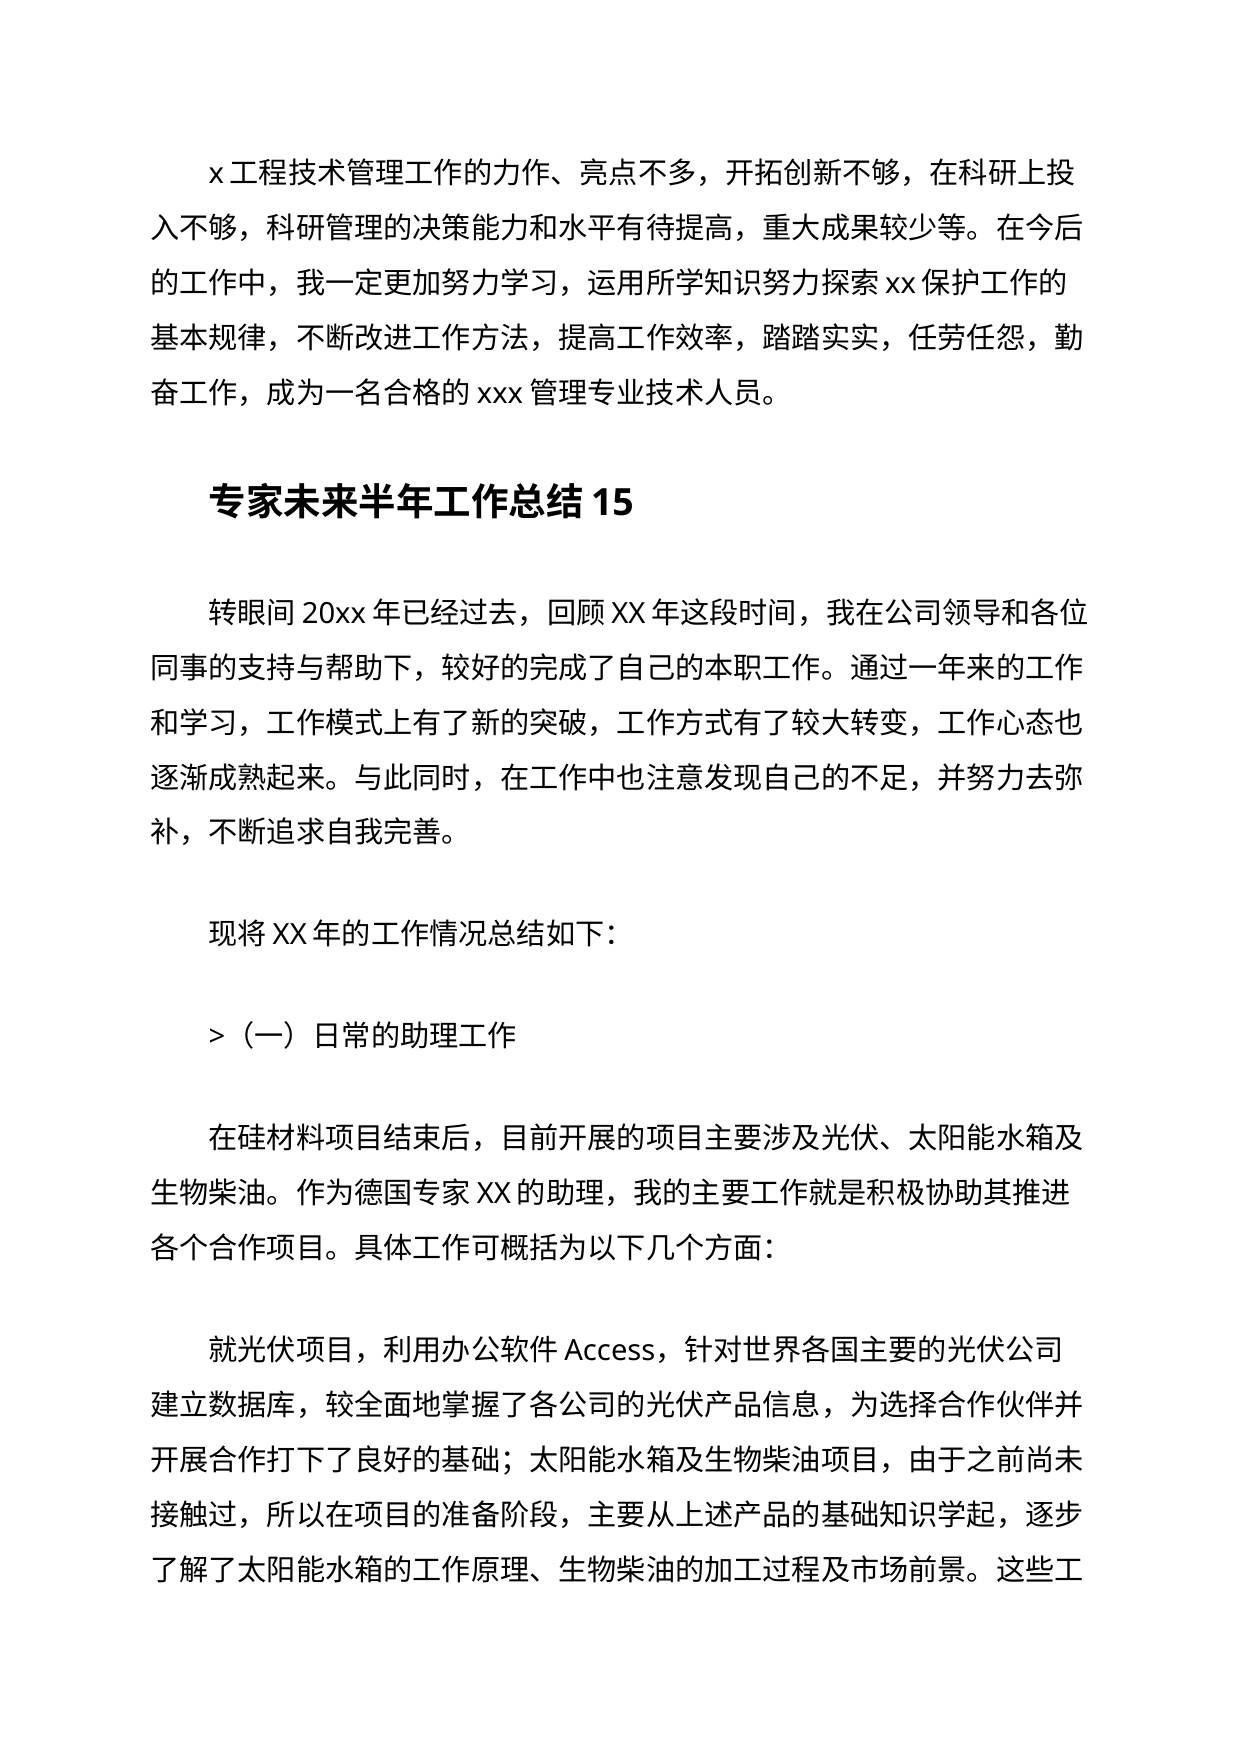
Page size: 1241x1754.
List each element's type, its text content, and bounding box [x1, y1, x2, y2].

text 现将XX年的工作情况总结如下： [150, 911, 1090, 953]
text >（一）日常的助理工作 [150, 1013, 1090, 1055]
text 在硅材料项目结束后，目前开展的项目主要涉及光伏、太阳能水箱及生物柴油。作为德国专家XX的助理，我的主要工作就是积极协助其推进各个合作项目。具体工作可概括为以下几个方面： [150, 1115, 1090, 1267]
text 专家未来半年工作总结15 [150, 472, 1090, 526]
text 转眼间20xx年已经过去，回顾XX年这段时间，我在公司领导和各位同事的支持与帮助下，较好的完成了自己的本职工作。通过一年来的工作和学习，工作模式上有了新的突破，工作方式有了较大转变，工作心态也逐渐成熟起来。与此同时，在工作中也注意发现自己的不足，并努力去弥补，不断追求自我完善。 [150, 589, 1090, 851]
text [150, 1326, 1090, 1588]
text x工程技术管理工作的力作、亮点不多，开拓创新不够，在科研上投入不够，科研管理的决策能力和水平有待提高，重大成果较少等。在今后的工作中，我一定更加努力学习，运用所学知识努力探索xx保护工作的基本规律，不断改进工作方法，提高工作效率，踏踏实实，任劳任怨，勤奋工作，成为一名合格的xxx管理专业技术人员。 [150, 150, 1090, 412]
